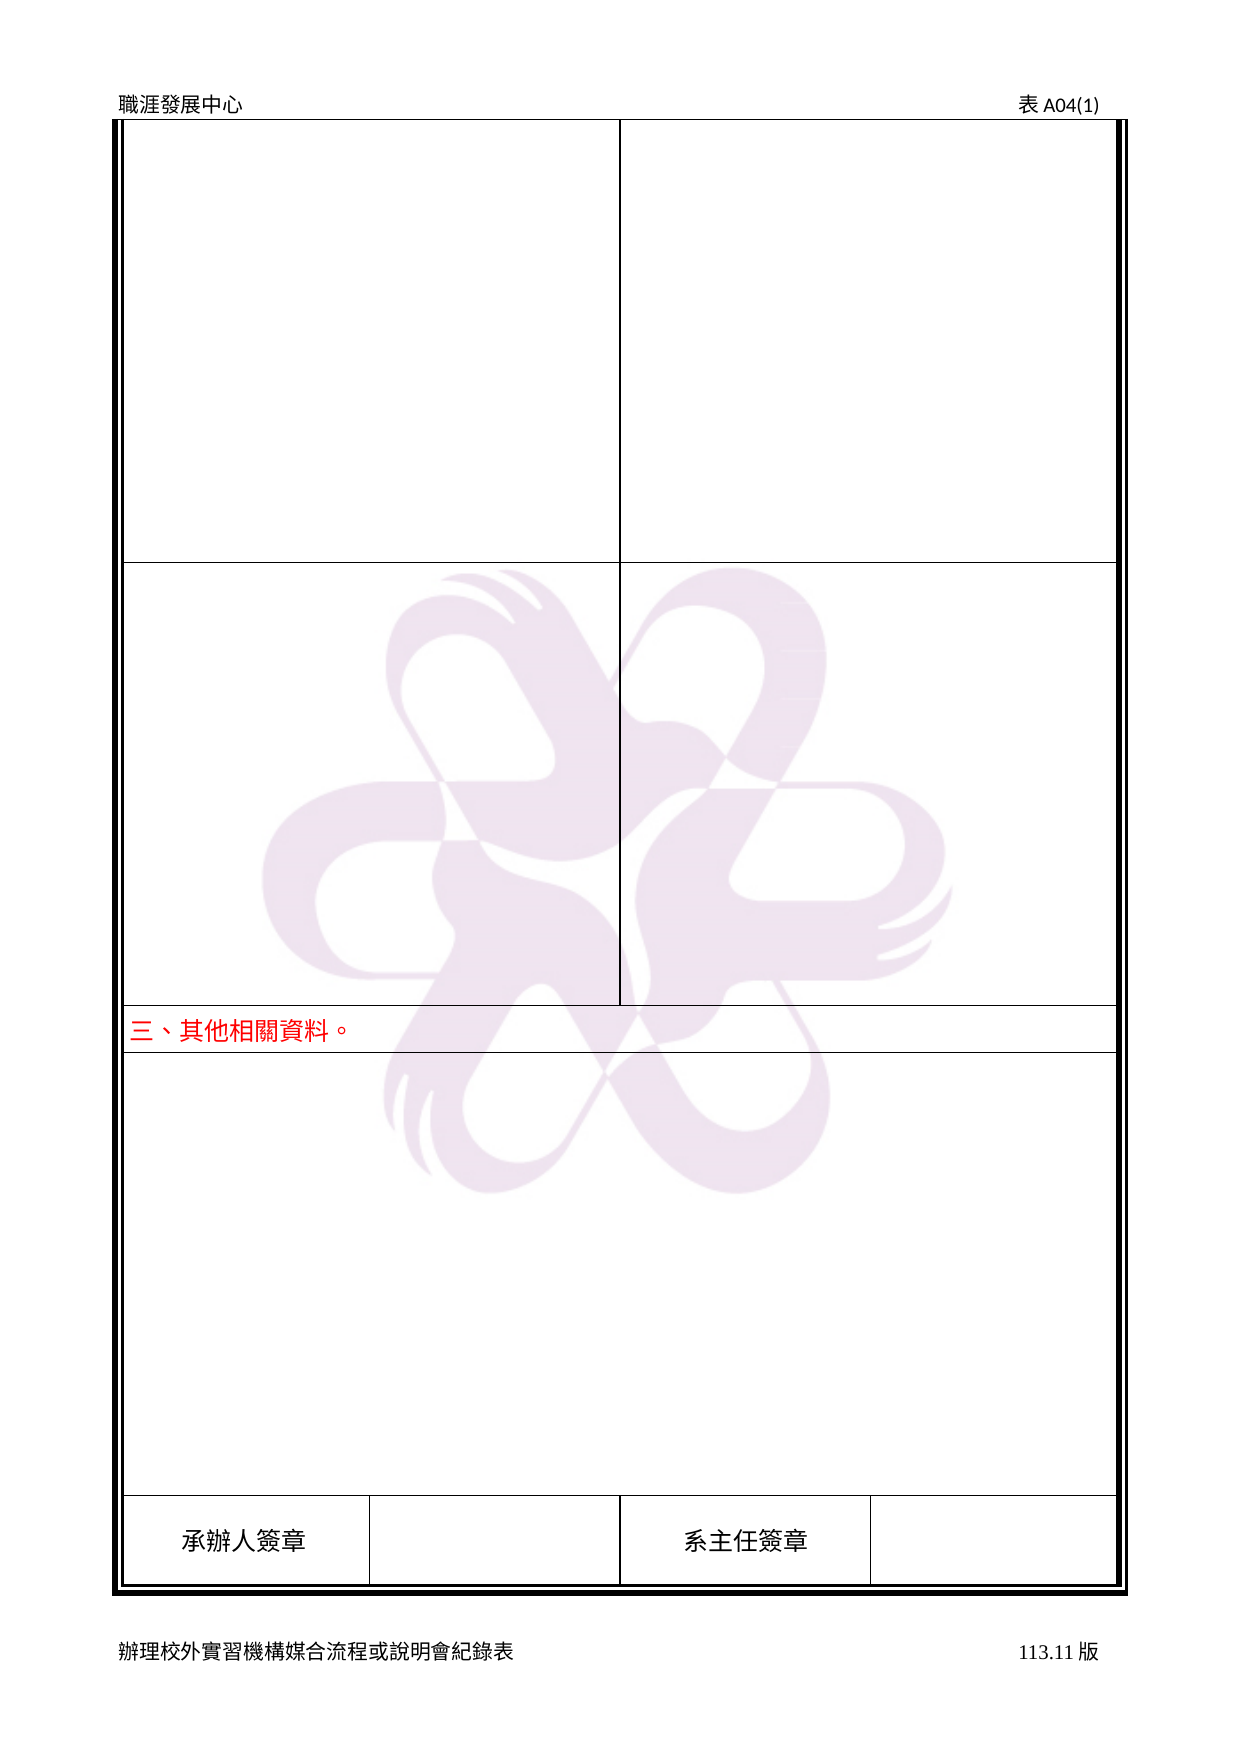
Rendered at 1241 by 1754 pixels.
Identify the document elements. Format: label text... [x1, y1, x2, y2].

table_cell [621, 120, 1116, 562]
table_cell [124, 1053, 1116, 1495]
table_cell 系主任簽章 [621, 1496, 870, 1583]
table_cell [871, 1496, 1116, 1583]
table_cell [124, 563, 619, 1005]
table_cell [370, 1496, 619, 1583]
table_cell 承辦人簽章 [124, 1496, 369, 1583]
table_cell [621, 563, 1116, 1005]
table_cell [124, 120, 619, 562]
table_cell 三、其他相關資料。 [124, 1006, 1116, 1052]
